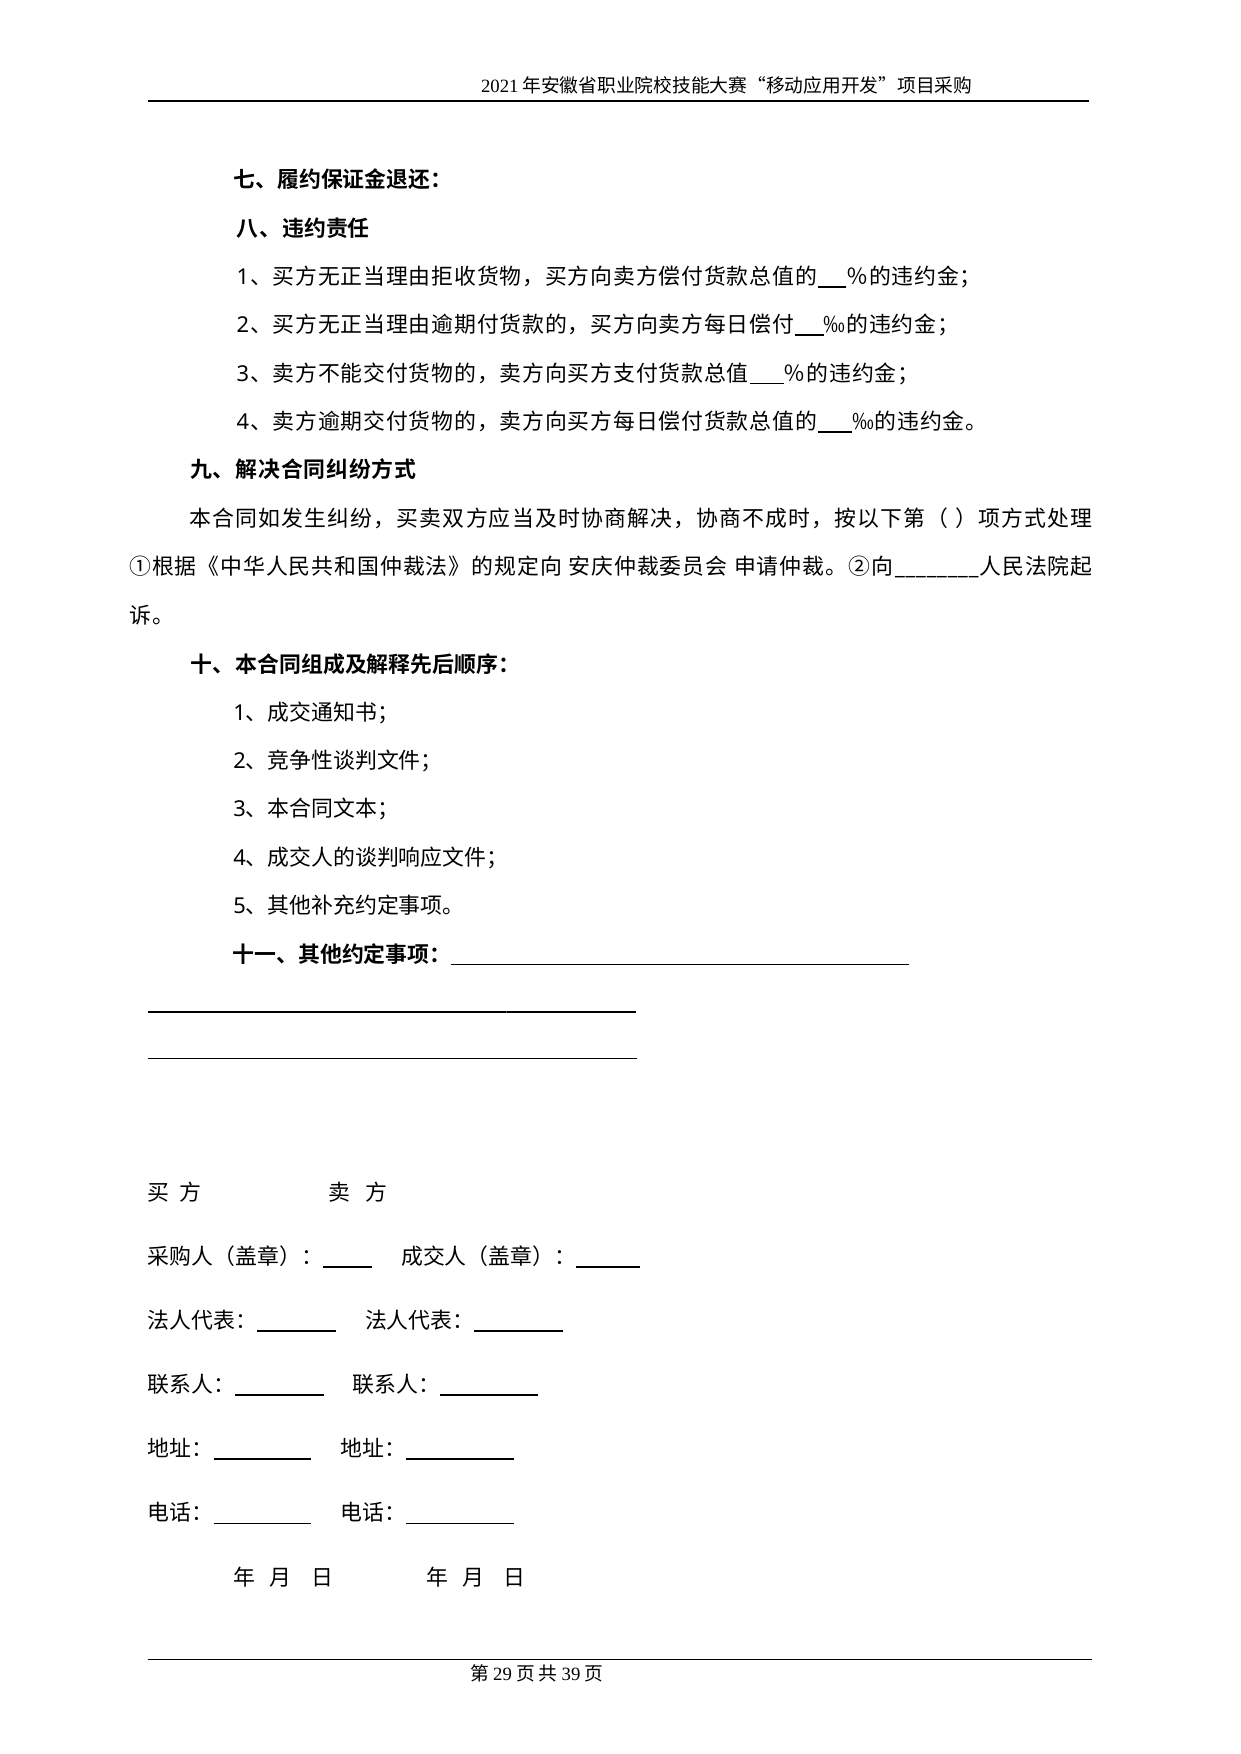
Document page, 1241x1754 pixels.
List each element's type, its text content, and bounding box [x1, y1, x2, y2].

text 地址： 地址： [148, 1431, 1092, 1463]
text 2、竞争性谈判文件； [189, 743, 1092, 775]
text 1、买方无正当理由拒收货物，买方向卖方偿付货款总值的 ％的违约金； [189, 259, 1092, 291]
text 年 月 日 年 月 日 [148, 1559, 1092, 1592]
text 法人代表： 法人代表： [148, 1302, 1092, 1335]
text 4、成交人的谈判响应文件； [189, 839, 1092, 872]
text 1、成交通知书； [189, 694, 1092, 727]
text 七、履约保证金退还： [189, 162, 1092, 194]
text 5、其他补充约定事项。 [189, 888, 1092, 920]
text 2、买方无正当理由逾期付货款的，买方向卖方每日偿付 ‰的违约金； [189, 307, 1092, 339]
text 十、本合同组成及解释先后顺序： [129, 646, 1092, 679]
text 十一、其他约定事项： [189, 936, 1092, 969]
text 采购人（盖章）： 成交人（盖章）： [148, 1238, 1092, 1271]
text 八、违约责任 [189, 210, 1092, 243]
text 联系人： 联系人： [148, 1367, 1092, 1399]
text 3、本合同文本； [189, 791, 1092, 824]
text 4、卖方逾期交付货物的，卖方向买方每日偿付货款总值的 ‰的违约金。 [189, 404, 1092, 436]
text 3、卖方不能交付货物的，卖方向买方支付货款总值 ％的违约金； [189, 355, 1092, 388]
text 电话： 电话： [148, 1495, 1092, 1527]
text 本合同如发生纠纷，买卖双方应当及时协商解决，协商不成时，按以下第（ ）项方式处理：①根据《中华人民共和国仲裁法》的规定向 安庆仲裁委员会 申请仲裁。②向________人民法院起诉。 [129, 500, 1092, 630]
text 买 方 卖 方 [148, 1174, 1092, 1207]
text 九、解决合同纠纷方式 [129, 452, 1092, 484]
